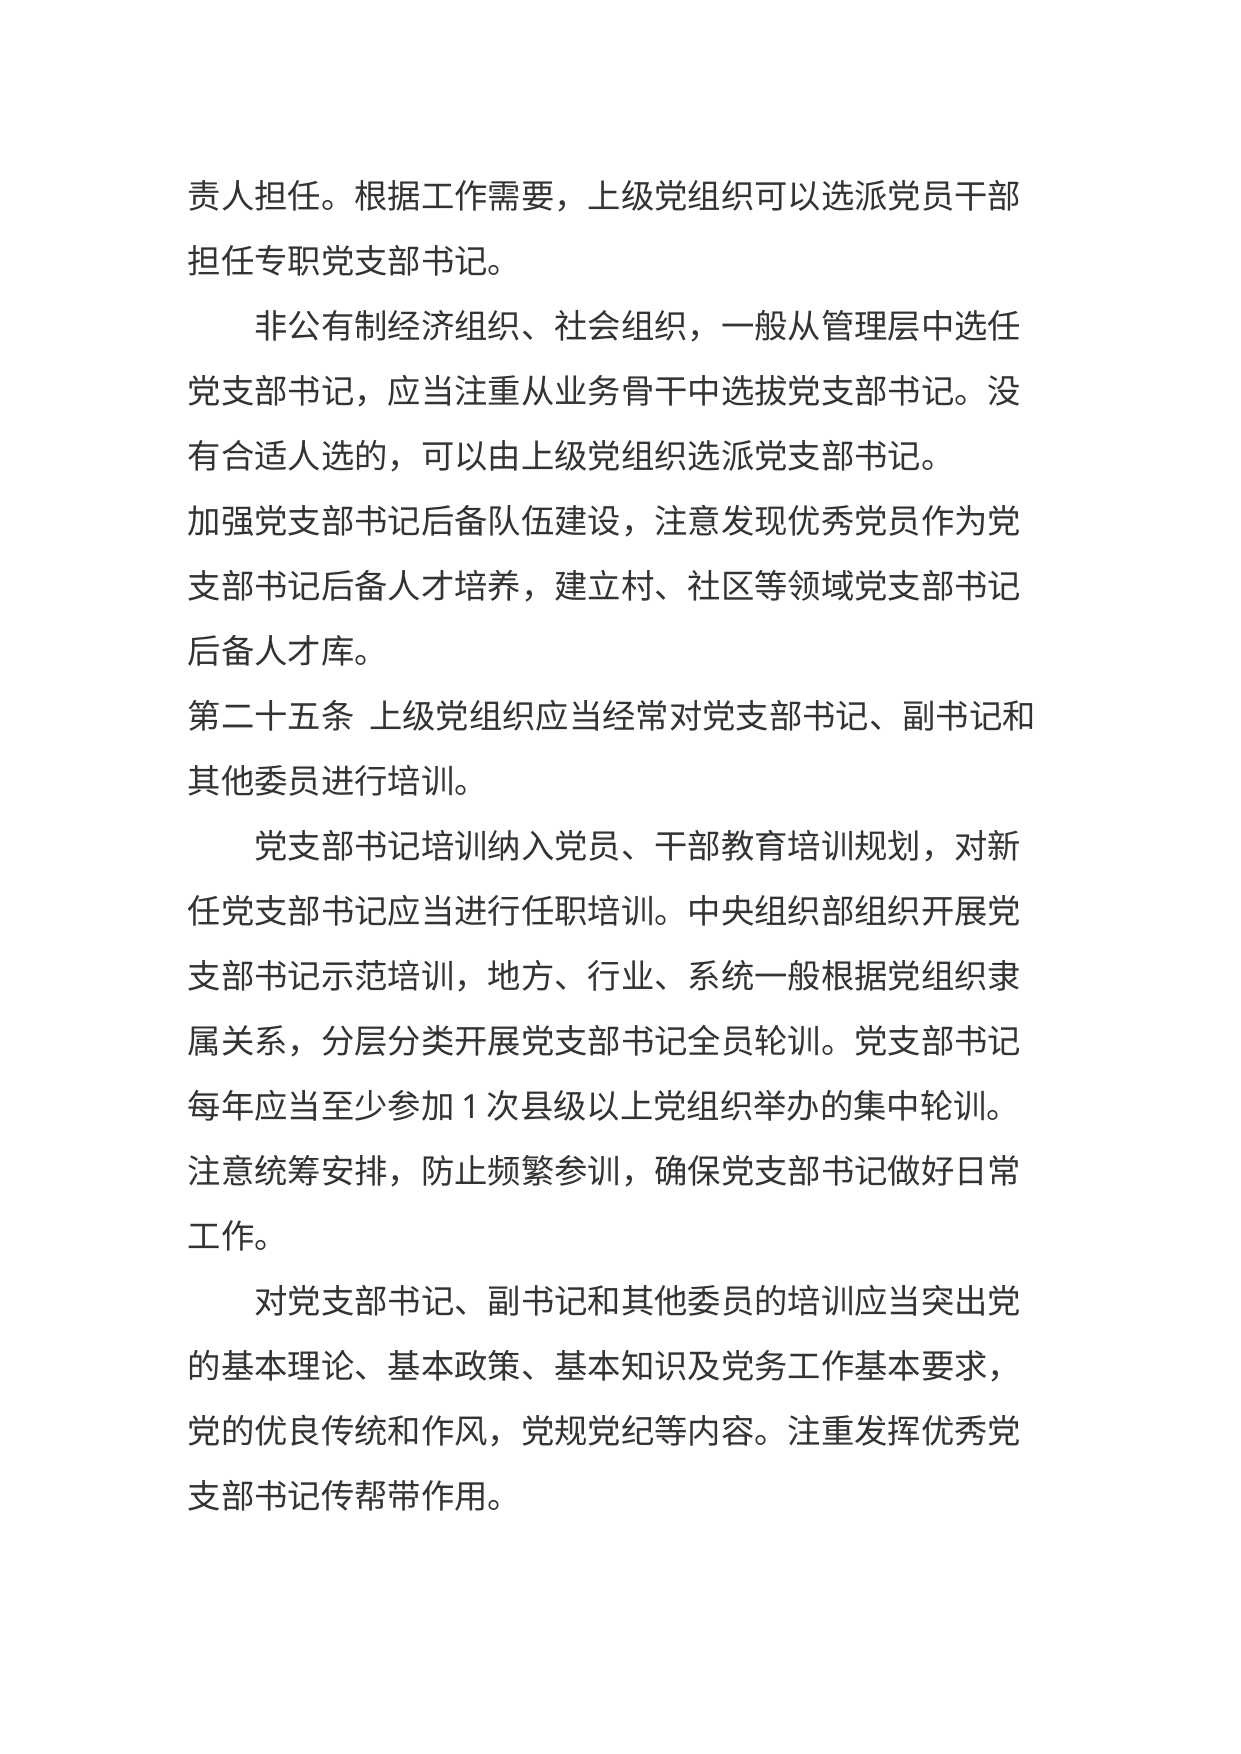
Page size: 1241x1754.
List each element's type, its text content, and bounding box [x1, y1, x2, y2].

text 党支部书记培训纳入党员、干部教育培训规划，对新任党支部书记应当进行任职培训。中央组织部组织开展党支部书记示范培训，地方、行业、系统一般根据党组织隶属关系，分层分类开展党支部书记全员轮训。党支部书记每年应当至少参加1次县级以上党组织举办的集中轮训。注意统筹安排，防止频繁参训，确保党支部书记做好日常工作。 [187, 812, 1053, 1267]
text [187, 162, 1053, 292]
text 非公有制经济组织、社会组织，一般从管理层中选任党支部书记，应当注重从业务骨干中选拔党支部书记。没有合适人选的，可以由上级党组织选派党支部书记。 [187, 292, 1053, 487]
text 第二十五条 上级党组织应当经常对党支部书记、副书记和其他委员进行培训。 [187, 682, 1053, 812]
text 加强党支部书记后备队伍建设，注意发现优秀党员作为党支部书记后备人才培养，建立村、社区等领域党支部书记后备人才库。 [187, 487, 1053, 682]
text 对党支部书记、副书记和其他委员的培训应当突出党的基本理论、基本政策、基本知识及党务工作基本要求，党的优良传统和作风，党规党纪等内容。注重发挥优秀党支部书记传帮带作用。 [187, 1267, 1053, 1527]
